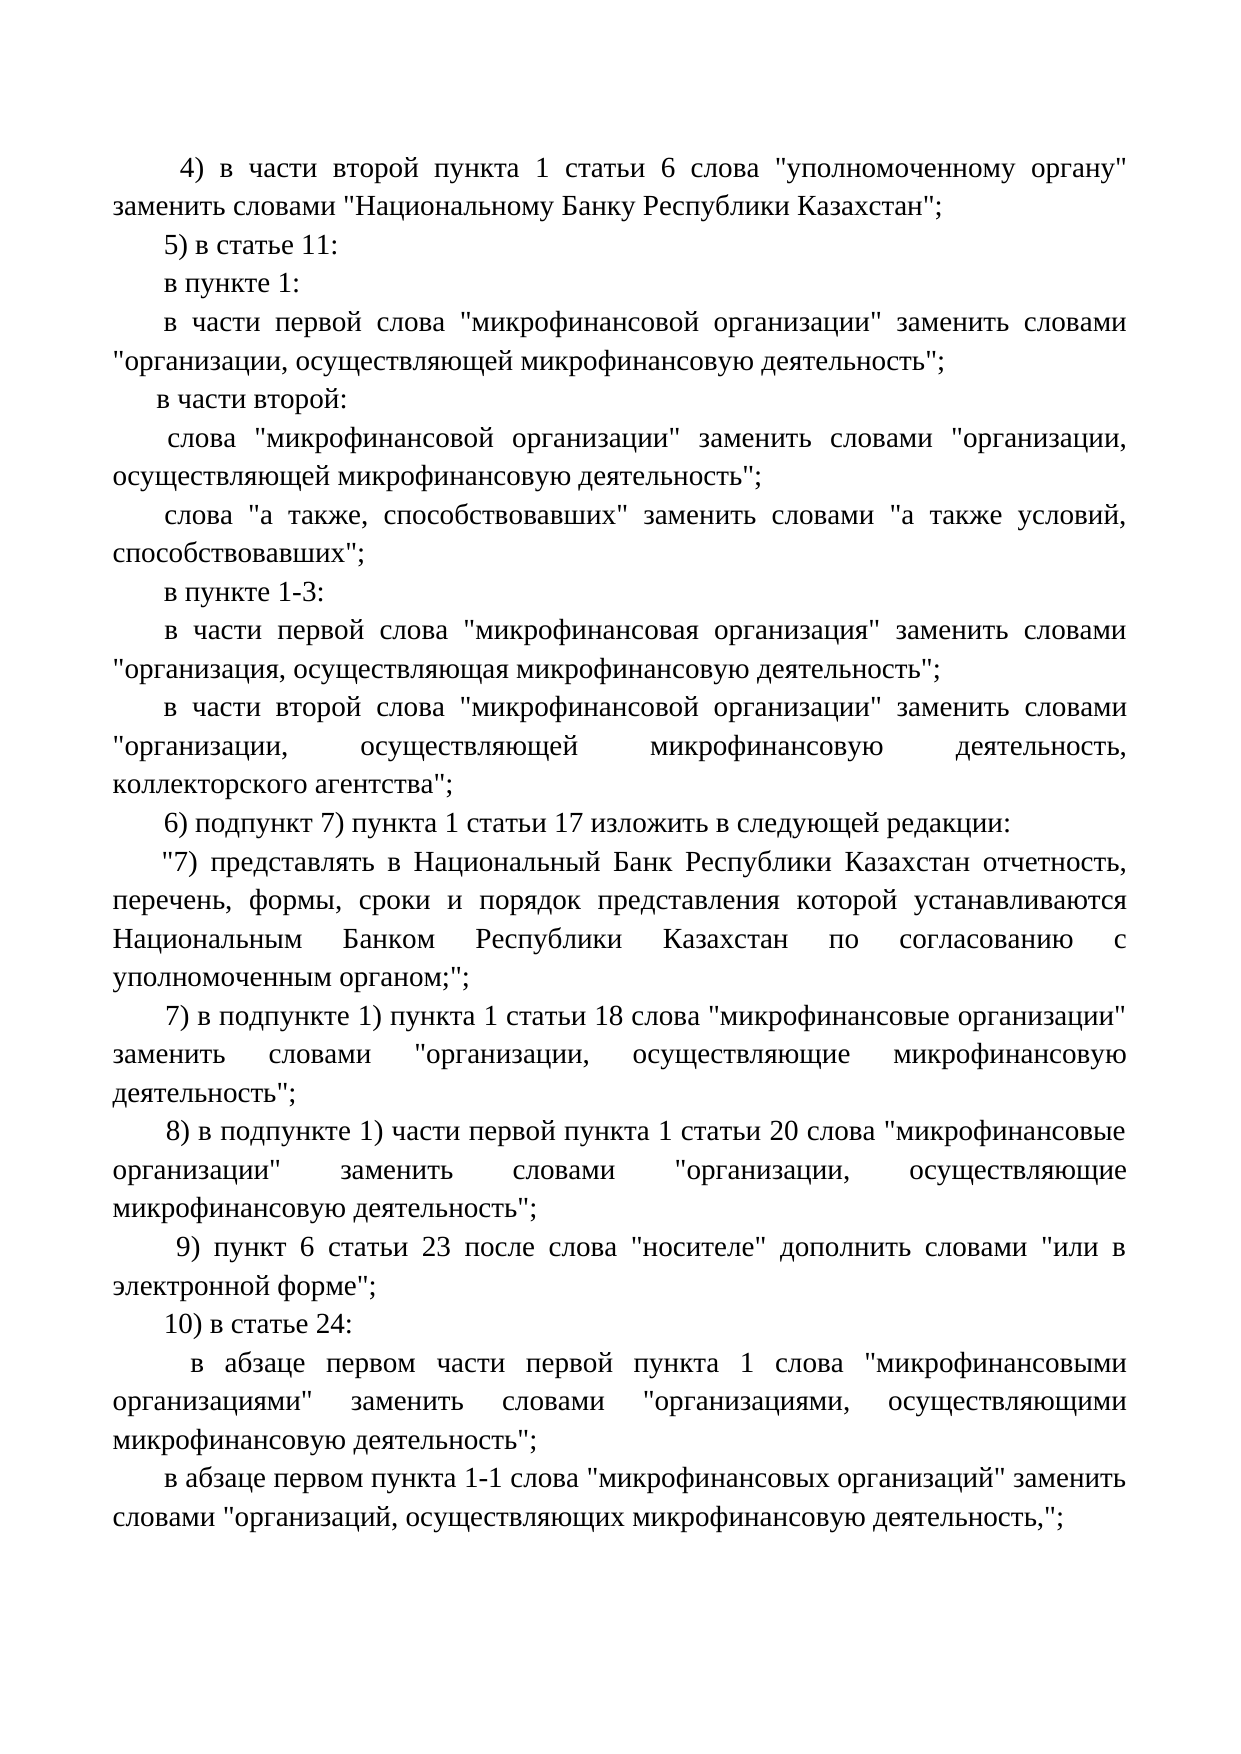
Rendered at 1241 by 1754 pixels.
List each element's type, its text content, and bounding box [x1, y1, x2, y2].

text 5) в статье 11: [112, 227, 1128, 261]
text в пункте 1: [112, 266, 1128, 299]
text 9) пункт 6 статьи 23 после слова "носителе" дополнить словами "или в электронной форме"; [112, 1229, 1128, 1301]
text в абзаце первом пункта 1-1 слова "микрофинансовых организаций" заменить словами "организаций, осуществляющих микрофинансовую деятельность,"; [112, 1460, 1128, 1532]
text в части первой слова "микрофинансовой организации" заменить словами "организации, осуществляющей микрофинансовую деятельность"; [112, 304, 1128, 376]
text в части второй: [112, 381, 1128, 415]
text слова "а также, способствовавших" заменить словами "а также условий, способствовавших"; [112, 497, 1128, 569]
text в абзаце первом части первой пункта 1 слова "микрофинансовыми организациями" заменить словами "организациями, осуществляющими микрофинансовую деятельность"; [112, 1345, 1128, 1455]
text в пункте 1-3: [112, 574, 1128, 607]
text 6) подпункт 7) пункта 1 статьи 17 изложить в следующей редакции: [112, 805, 1128, 839]
text слова "микрофинансовой организации" заменить словами "организации, осуществляющей микрофинансовую деятельность"; [112, 420, 1128, 492]
text 10) в статье 24: [112, 1306, 1128, 1340]
text "7) представлять в Национальный Банк Республики Казахстан отчетность, перечень, формы, сроки и порядок представления которой устанавливаются Национальным Банком Республики Казахстан по согласованию с уполномоченным органом;"; [112, 844, 1128, 993]
text 4) в части второй пункта 1 статьи 6 слова "уполномоченному органу" заменить словами "Национальному Банку Республики Казахстан"; [112, 150, 1128, 222]
text 7) в подпункте 1) пункта 1 статьи 18 слова "микрофинансовые организации" заменить словами "организации, осуществляющие микрофинансовую деятельность"; [112, 998, 1128, 1108]
text в части второй слова "микрофинансовой организации" заменить словами "организации, осуществляющей микрофинансовую деятельность, коллекторского агентства"; [112, 689, 1128, 800]
text в части первой слова "микрофинансовая организация" заменить словами "организация, осуществляющая микрофинансовую деятельность"; [112, 612, 1128, 684]
text 8) в подпункте 1) части первой пункта 1 статьи 20 слова "микрофинансовые организации" заменить словами "организации, осуществляющие микрофинансовую деятельность"; [112, 1113, 1128, 1224]
